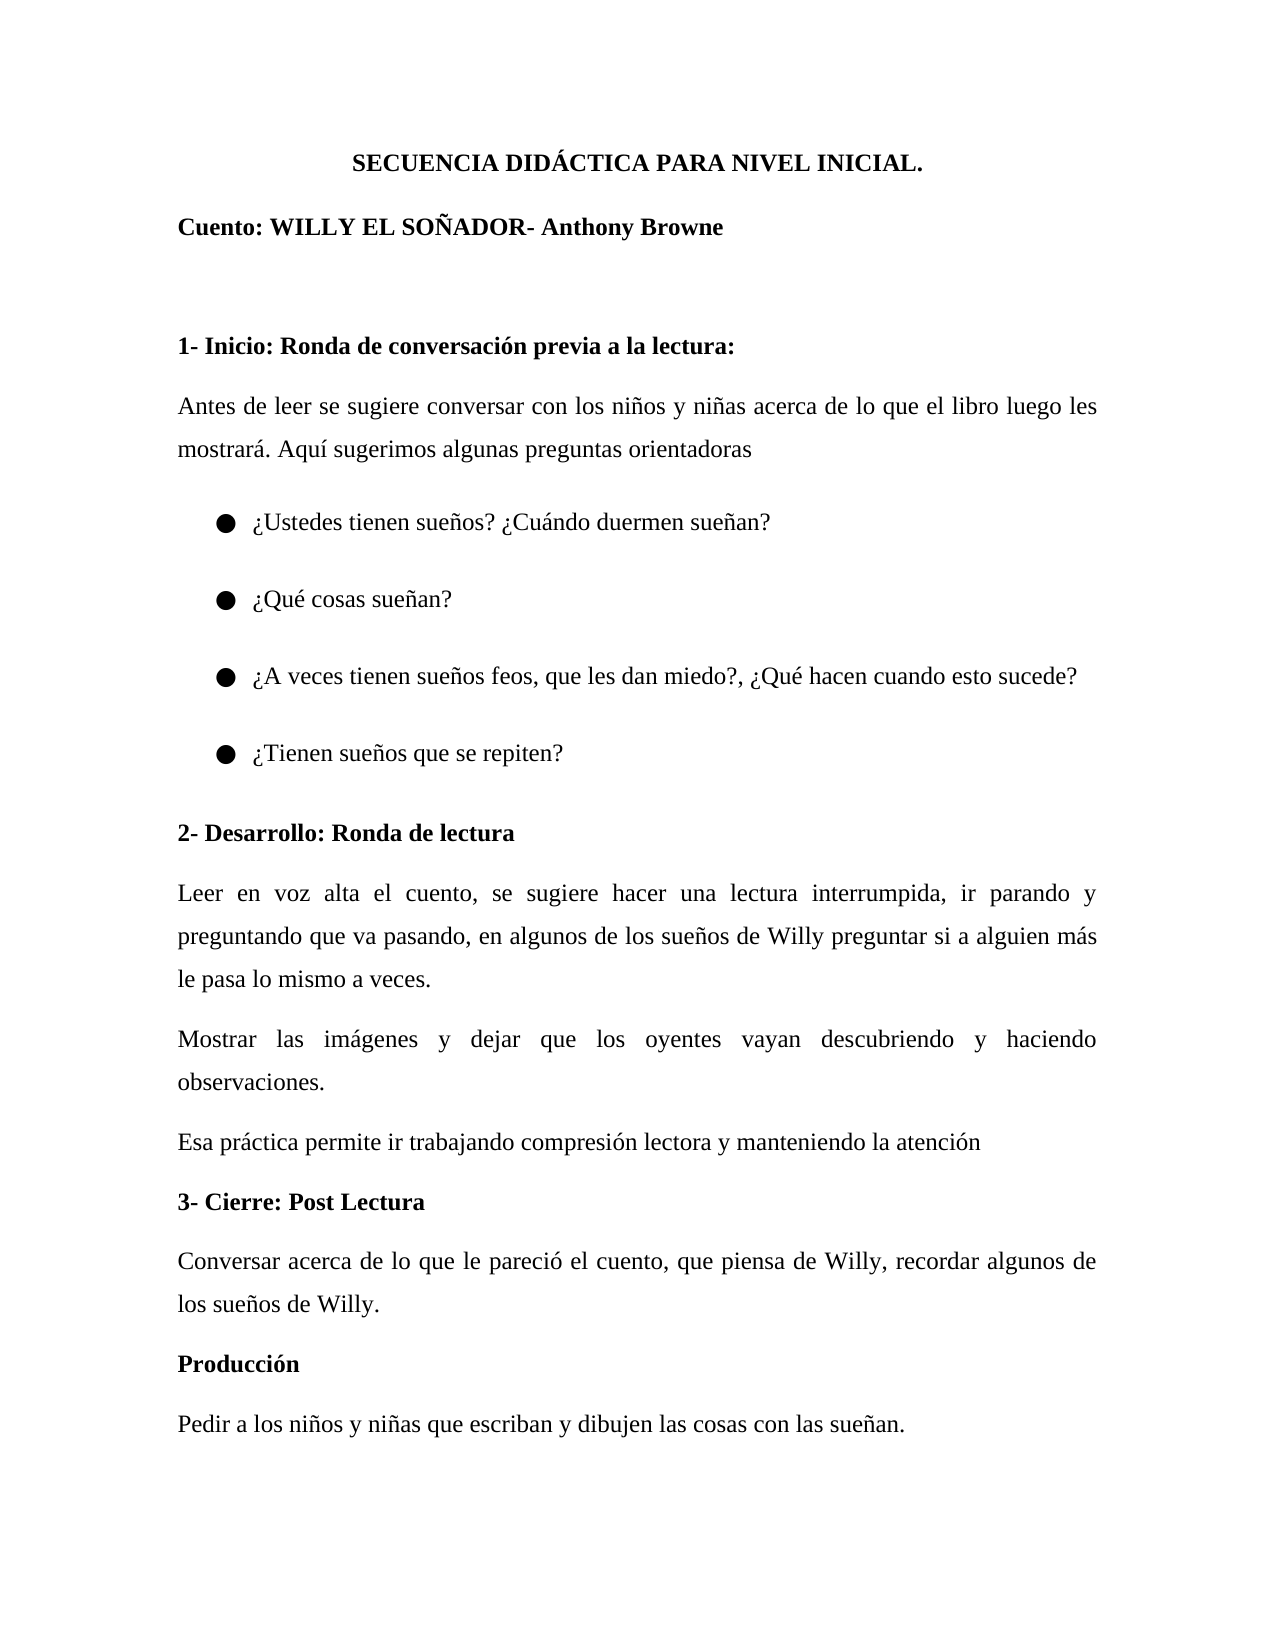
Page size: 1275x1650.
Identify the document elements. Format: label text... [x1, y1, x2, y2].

text SECUENCIA DIDÁCTICA PARA NIVEL INICIAL. [177, 148, 1098, 176]
list ¿Tienen sueños que se repiten? [215, 724, 1098, 776]
text Leer en voz alta el cuento, se sugiere hacer una lectura interrumpida, ir parando y preguntando que va pasando, en algunos de los sueños de Willy preguntar si a alguien más le pasa lo mismo a veces. [177, 878, 1098, 993]
list ¿A veces tienen sueños feos, que les dan miedo?, ¿Qué hacen cuando esto sucede? [215, 648, 1098, 699]
text Cuento: WILLY EL SOÑADOR- Anthony Browne [177, 212, 1098, 240]
text Pedir a los niños y niñas que escriban y dibujen las cosas con las sueñan. [177, 1409, 1098, 1438]
text 1- Inicio: Ronda de conversación previa a la lectura: [177, 331, 1098, 360]
list ¿Ustedes tienen sueños? ¿Cuándo duermen sueñan? [215, 494, 1098, 545]
text Producción [177, 1349, 1098, 1378]
text Mostrar las imágenes y dejar que los oyentes vayan descubriendo y haciendo observaciones. [177, 1024, 1098, 1096]
text Antes de leer se sugiere conversar con los niños y niñas acerca de lo que el libro luego les mostrará. Aquí sugerimos algunas preguntas orientadoras [177, 391, 1098, 463]
text 3- Cierre: Post Lectura [177, 1187, 1098, 1215]
text 2- Desarrollo: Ronda de lectura [177, 818, 1098, 847]
text Esa práctica permite ir trabajando compresión lectora y manteniendo la atención [177, 1127, 1098, 1156]
list ¿Qué cosas sueñan? [215, 571, 1098, 622]
text Conversar acerca de lo que le pareció el cuento, que piensa de Willy, recordar algunos de los sueños de Willy. [177, 1246, 1098, 1318]
